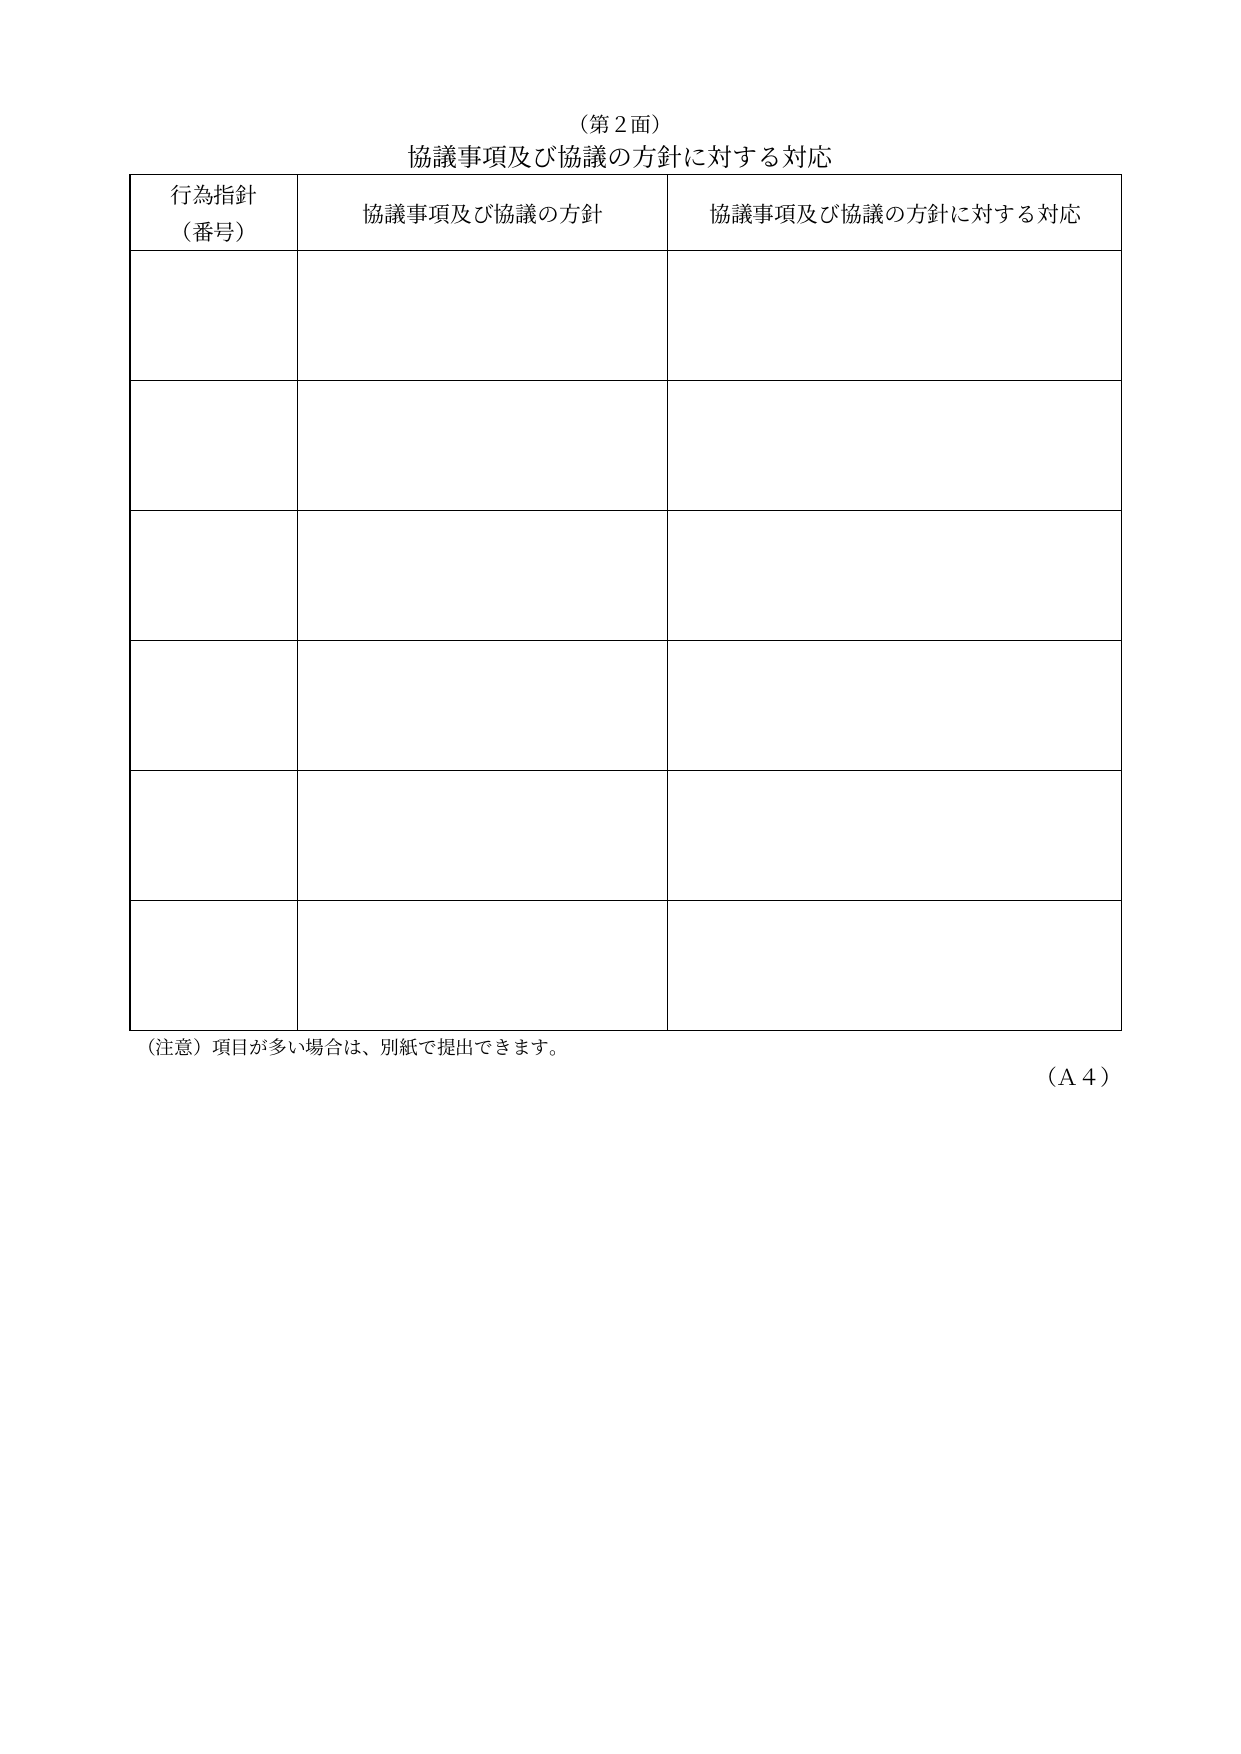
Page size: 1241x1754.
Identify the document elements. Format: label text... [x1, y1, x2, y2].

table_cell [131, 251, 297, 380]
table_cell [668, 251, 1121, 380]
text （Ａ４） [118, 1060, 1122, 1091]
table_cell [668, 771, 1121, 899]
table_cell [668, 511, 1121, 640]
text （注意）項目が多い場合は、別紙で提出できます。 [118, 1031, 1034, 1060]
table_cell [131, 901, 297, 1029]
table_cell [298, 381, 667, 510]
table_cell [131, 771, 297, 899]
table_cell [668, 381, 1121, 510]
table_cell [298, 641, 667, 770]
table_cell [131, 511, 297, 640]
table_cell [298, 511, 667, 640]
table_cell [668, 641, 1121, 770]
text （第２面） [118, 108, 1122, 138]
table_cell [298, 901, 667, 1029]
table_cell [668, 901, 1121, 1029]
table_header 協議事項及び協議の方針に対する対応 [668, 175, 1121, 250]
table_cell [131, 641, 297, 770]
table_header 行為指針 （番号） [131, 175, 297, 250]
text 協議事項及び協議の方針に対する対応 [118, 138, 1122, 174]
table_header 協議事項及び協議の方針 [298, 175, 667, 250]
table_cell [298, 251, 667, 380]
table_cell [131, 381, 297, 510]
table_cell [298, 771, 667, 899]
